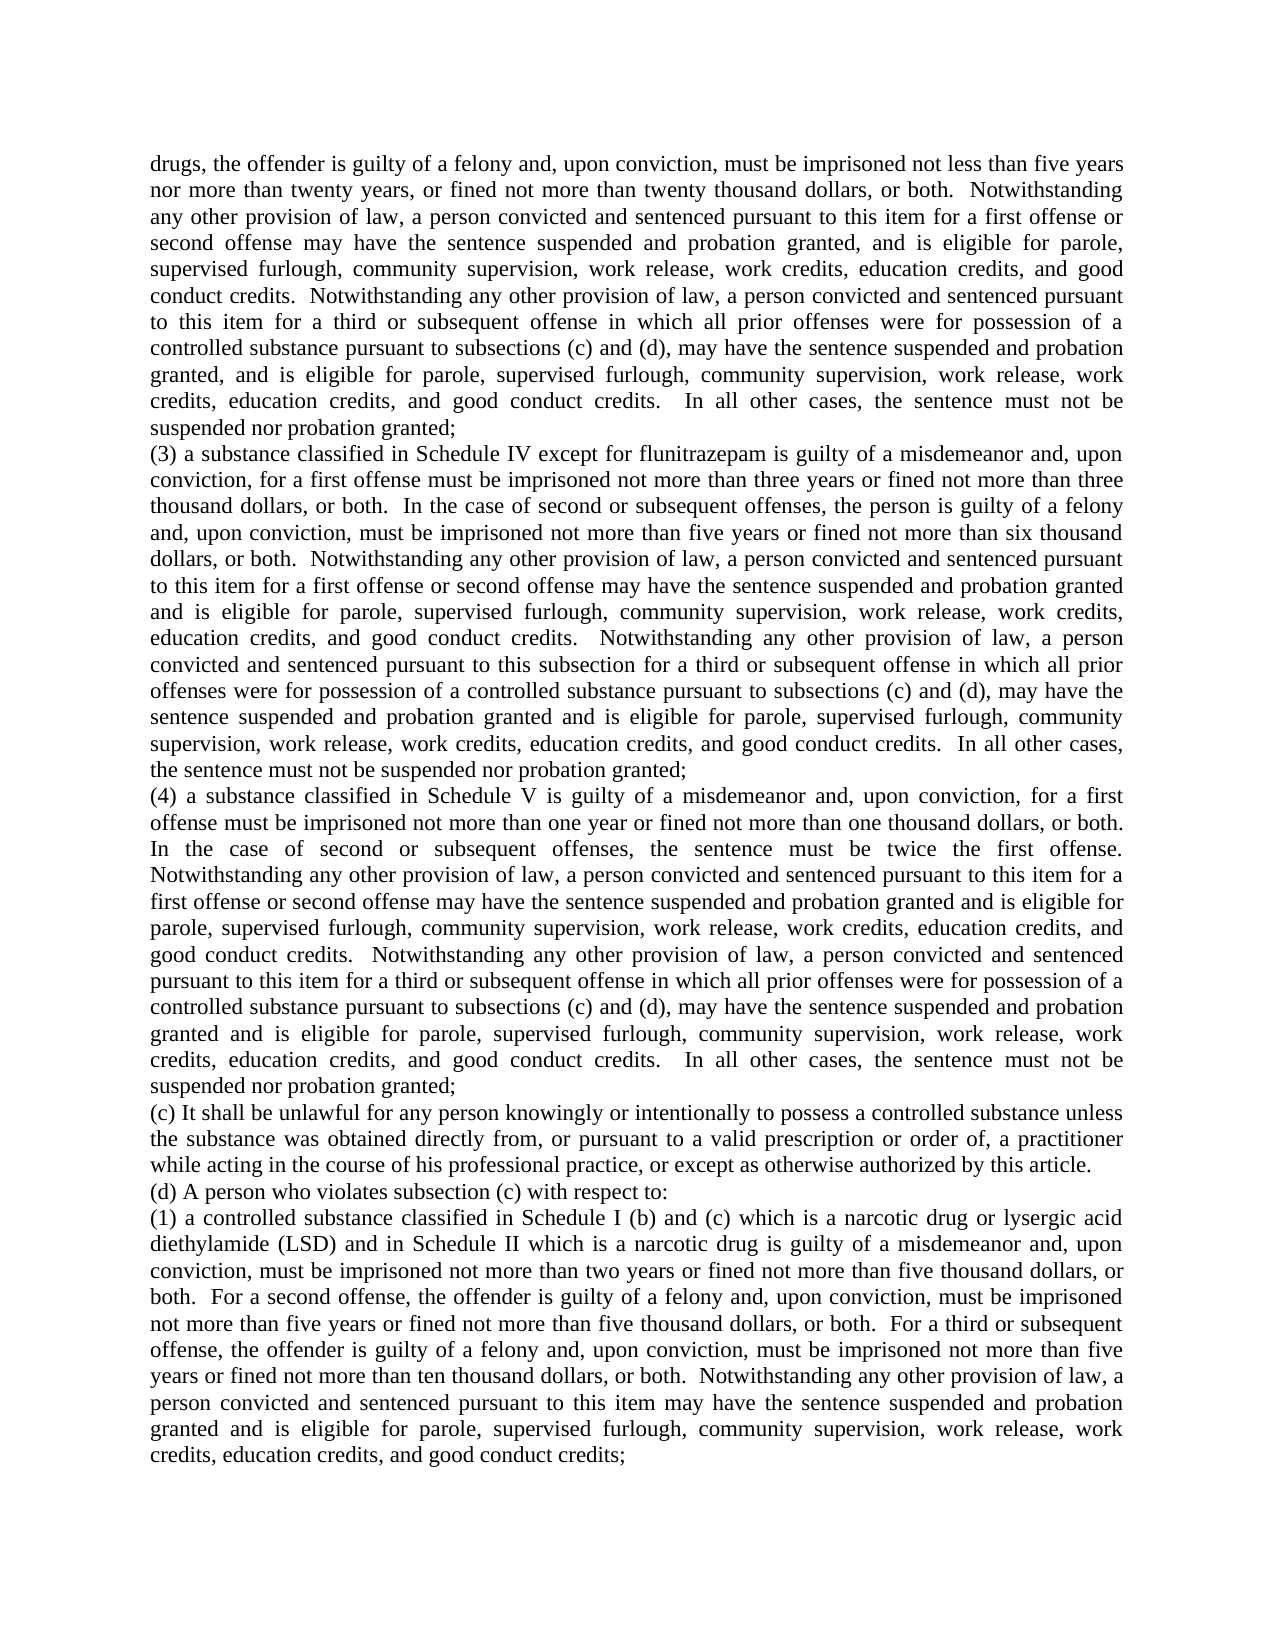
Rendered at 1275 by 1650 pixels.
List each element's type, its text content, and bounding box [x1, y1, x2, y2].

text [150, 150, 1125, 440]
text (c) It shall be unlawful for any person knowingly or intentionally to possess a controlled substance unless the substance was obtained directly from, or pursuant to a valid prescription or order of, a practitioner while acting in the course of his professional practice, or except as otherwise authorized by this article. [150, 1099, 1125, 1178]
text (1) a controlled substance classified in Schedule I (b) and (c) which is a narcotic drug or lysergic acid diethylamide (LSD) and in Schedule II which is a narcotic drug is guilty of a misdemeanor and, upon conviction, must be imprisoned not more than two years or fined not more than five thousand dollars, or both. For a second offense, the offender is guilty of a felony and, upon conviction, must be imprisoned not more than five years or fined not more than five thousand dollars, or both. For a third or subsequent offense, the offender is guilty of a felony and, upon conviction, must be imprisoned not more than five years or fined not more than ten thousand dollars, or both. Notwithstanding any other provision of law, a person convicted and sentenced pursuant to this item may have the sentence suspended and probation granted and is eligible for parole, supervised furlough, community supervision, work release, work credits, education credits, and good conduct credits; [150, 1204, 1125, 1468]
text (3) a substance classified in Schedule IV except for flunitrazepam is guilty of a misdemeanor and, upon conviction, for a first offense must be imprisoned not more than three years or fined not more than three thousand dollars, or both. In the case of second or subsequent offenses, the person is guilty of a felony and, upon conviction, must be imprisoned not more than five years or fined not more than six thousand dollars, or both. Notwithstanding any other provision of law, a person convicted and sentenced pursuant to this item for a first offense or second offense may have the sentence suspended and probation granted and is eligible for parole, supervised furlough, community supervision, work release, work credits, education credits, and good conduct credits. Notwithstanding any other provision of law, a person convicted and sentenced pursuant to this subsection for a third or subsequent offense in which all prior offenses were for possession of a controlled substance pursuant to subsections (c) and (d), may have the sentence suspended and probation granted and is eligible for parole, supervised furlough, community supervision, work release, work credits, education credits, and good conduct credits. In all other cases, the sentence must not be suspended nor probation granted; [150, 440, 1125, 782]
text (4) a substance classified in Schedule V is guilty of a misdemeanor and, upon conviction, for a first offense must be imprisoned not more than one year or fined not more than one thousand dollars, or both. In the case of second or subsequent offenses, the sentence must be twice the first offense. Notwithstanding any other provision of law, a person convicted and sentenced pursuant to this item for a first offense or second offense may have the sentence suspended and probation granted and is eligible for parole, supervised furlough, community supervision, work release, work credits, education credits, and good conduct credits. Notwithstanding any other provision of law, a person convicted and sentenced pursuant to this item for a third or subsequent offense in which all prior offenses were for possession of a controlled substance pursuant to subsections (c) and (d), may have the sentence suspended and probation granted and is eligible for parole, supervised furlough, community supervision, work release, work credits, education credits, and good conduct credits. In all other cases, the sentence must not be suspended nor probation granted; [150, 782, 1125, 1099]
text (d) A person who violates subsection (c) with respect to: [150, 1178, 1125, 1204]
